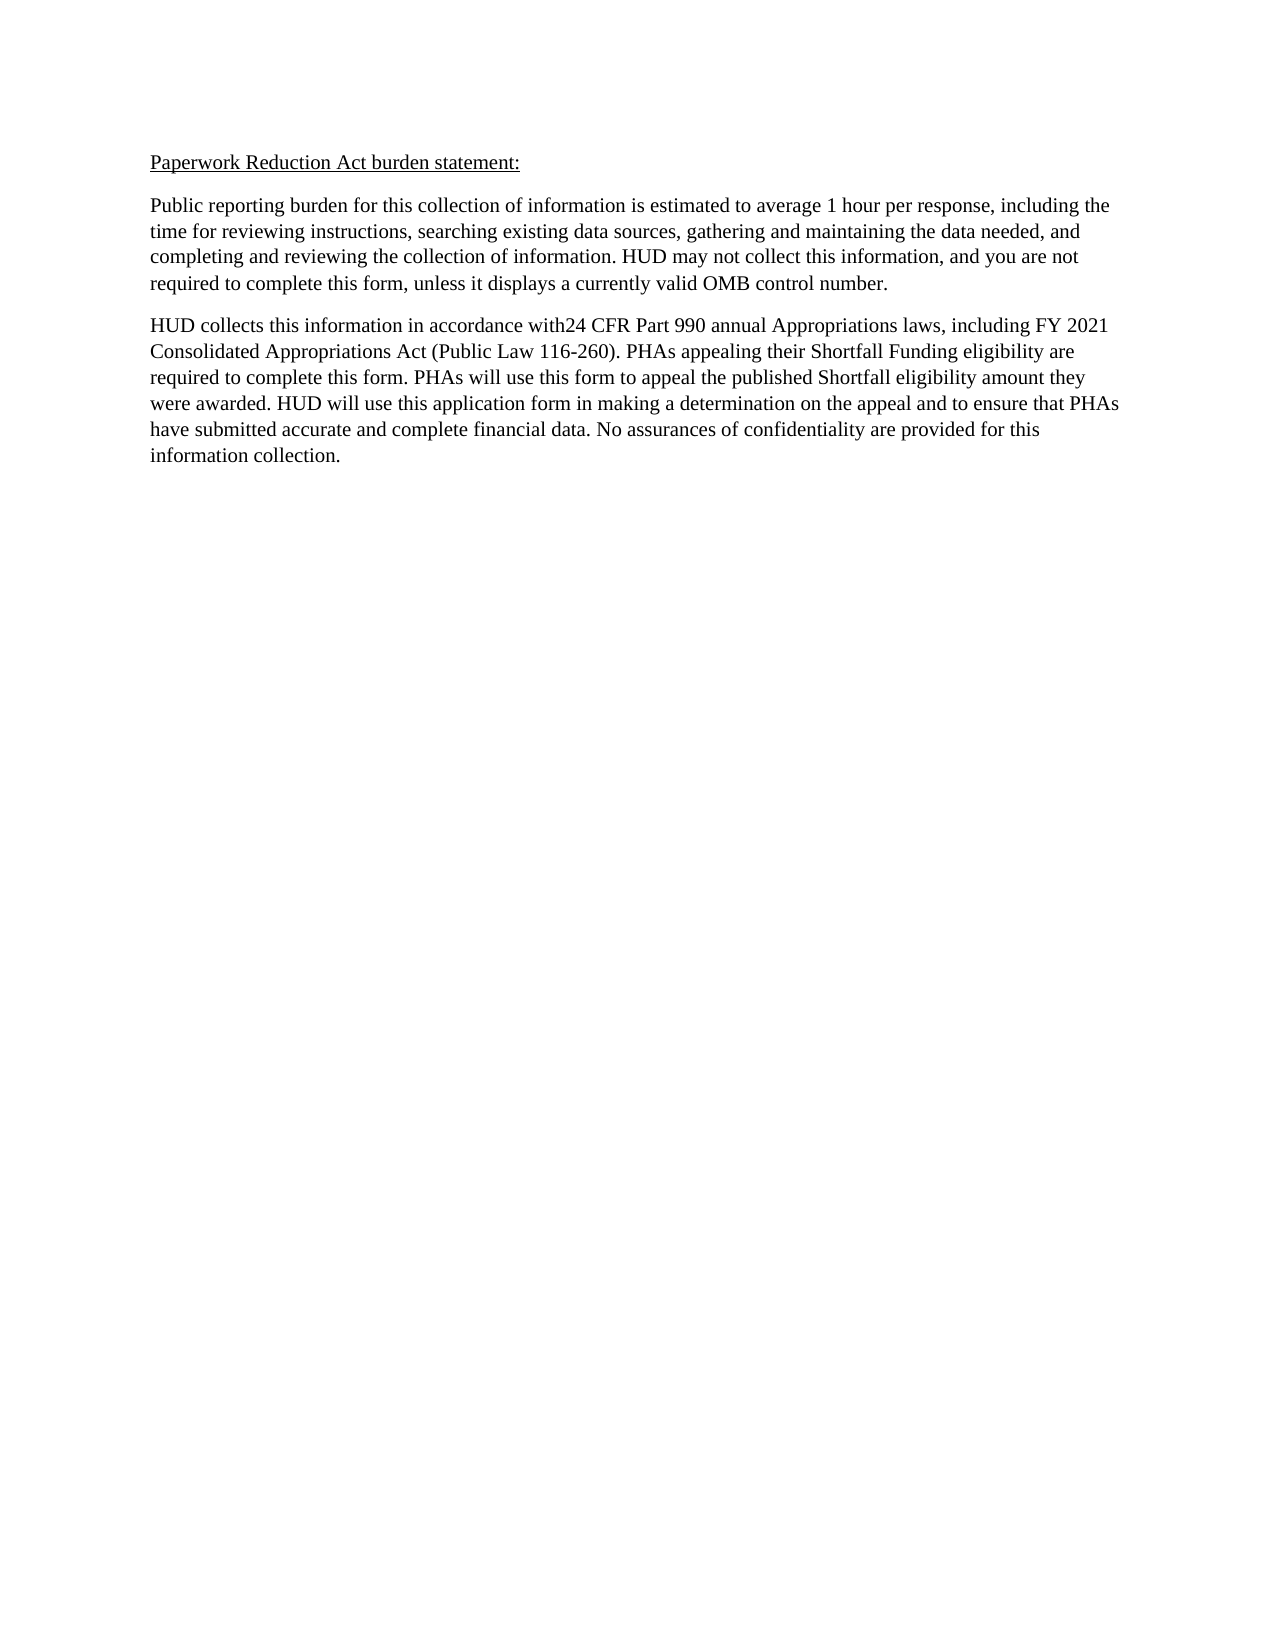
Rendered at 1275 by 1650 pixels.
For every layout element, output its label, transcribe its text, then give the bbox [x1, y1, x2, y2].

text HUD collects this information in accordance with24 CFR Part 990 annual Appropriations laws, including FY 2021 Consolidated Appropriations Act (Public Law 116-260). PHAs appealing their Shortfall Funding eligibility are required to complete this form. PHAs will use this form to appeal the published Shortfall eligibility amount they were awarded. HUD will use this application form in making a determination on the appeal and to ensure that PHAs have submitted accurate and complete financial data. No assurances of confidentiality are provided for this information collection. [150, 313, 1125, 467]
text Paperwork Reduction Act burden statement: [150, 150, 1125, 174]
text Public reporting burden for this collection of information is estimated to average 1 hour per response, including the time for reviewing instructions, searching existing data sources, gathering and maintaining the data needed, and completing and reviewing the collection of information. HUD may not collect this information, and you are not required to complete this form, unless it displays a currently valid OMB control number. [150, 193, 1125, 294]
